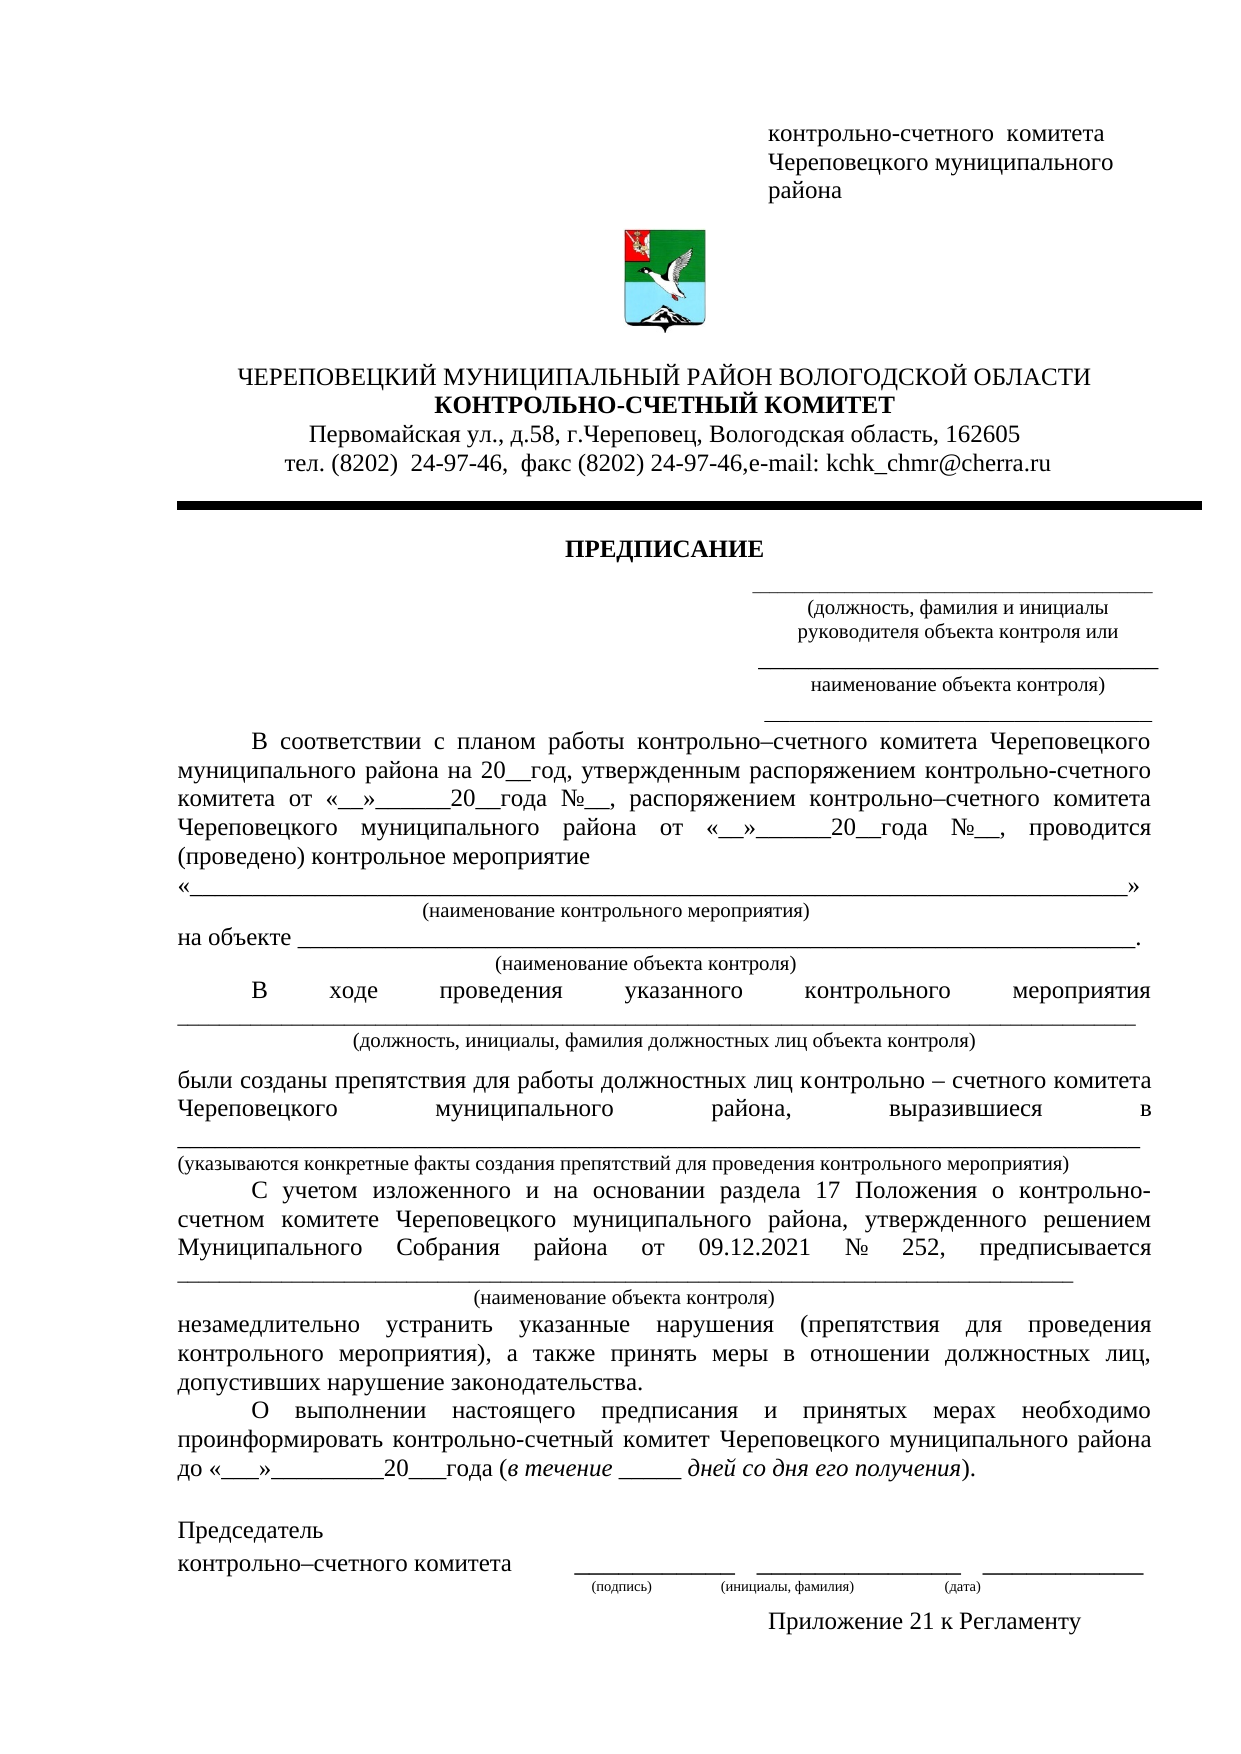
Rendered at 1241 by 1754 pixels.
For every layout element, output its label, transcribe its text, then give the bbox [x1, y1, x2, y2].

text на объекте ___________________________________________________________________. [177, 922, 1152, 951]
text ПРЕДПИСАНИЕ [177, 534, 1152, 563]
text Приложение 21 к Регламенту [768, 1606, 1152, 1635]
text тел. (8202) 24-97-46, факс (8202) 24-97-46,e-mail: kchk_chmr@cherra.ru [177, 448, 1152, 477]
text контрольно–счетного комитета ___________ ______________ ___________ [177, 1544, 1181, 1578]
text (наименование объекта контроля) [177, 951, 1152, 975]
text контрольно-счетного комитета Череповецкого муниципального района [768, 118, 1152, 204]
text Председатель [177, 1515, 1181, 1544]
text В ходе проведения указанного контрольного мероприятия ____________________________________________________________________________________________ [177, 975, 1152, 1028]
text С учетом изложенного и на основании раздела 17 Положения о контрольно-счетном комитете Череповецкого муниципального района, утвержденного решением Муниципального Собрания района от 09.12.2021 № 252, предписывается ______________________________________________________________________________________ [177, 1175, 1152, 1285]
text «___________________________________________________________________________» [177, 870, 1152, 898]
text В соответствии с планом работы контрольно–счетного комитета Череповецкого муниципального района на 20__год, утвержденным распоряжением контрольно-счетного комитета от «__»______20__года №__, распоряжением контрольно–счетного комитета Череповецкого муниципального района от «__»______20__года №__, проводится (проведено) контрольное мероприятие [177, 726, 1152, 870]
text КОНТРОЛЬНО-СЧЕТНЫЙ КОМИТЕТ [177, 391, 1152, 419]
text (подпись) (инициалы, фамилия) (дата) [177, 1578, 1152, 1606]
text незамедлительно устранить указанные нарушения (препятствия для проведения контрольного мероприятия), а также принять меры в отношении должностных лиц, допустивших нарушение законодательства. [177, 1309, 1152, 1396]
text (наименование контрольного мероприятия) [177, 898, 1152, 922]
text (указываются конкретные факты создания препятствий для проведения контрольного мероприятия) [177, 1151, 1152, 1175]
text были созданы препятствия для работы должностных лиц контрольно – счетного комитета Череповецкого муниципального района, выразившиеся в _____________________________________________________________________________ [177, 1065, 1152, 1151]
text О выполнении настоящего предписания и принятых мерах необходимо проинформировать контрольно-счетный комитет Череповецкого муниципального района до «___»_________20___года (в течение _____ дней со дня его получения). [177, 1396, 1152, 1482]
text (должность, инициалы, фамилия должностных лиц объекта контроля) [177, 1028, 1152, 1052]
picture [623, 228, 706, 333]
text ЧЕРЕПОВЕЦКИЙ МУНИЦИПАЛЬНЫЙ РАЙОН ВОЛОГОДСКОЙ ОБЛАСТИ [177, 362, 1152, 391]
text (наименование объекта контроля) [177, 1285, 1152, 1309]
text Первомайская ул., д.58, г.Череповец, Вологодская область, 162605 [177, 419, 1152, 448]
